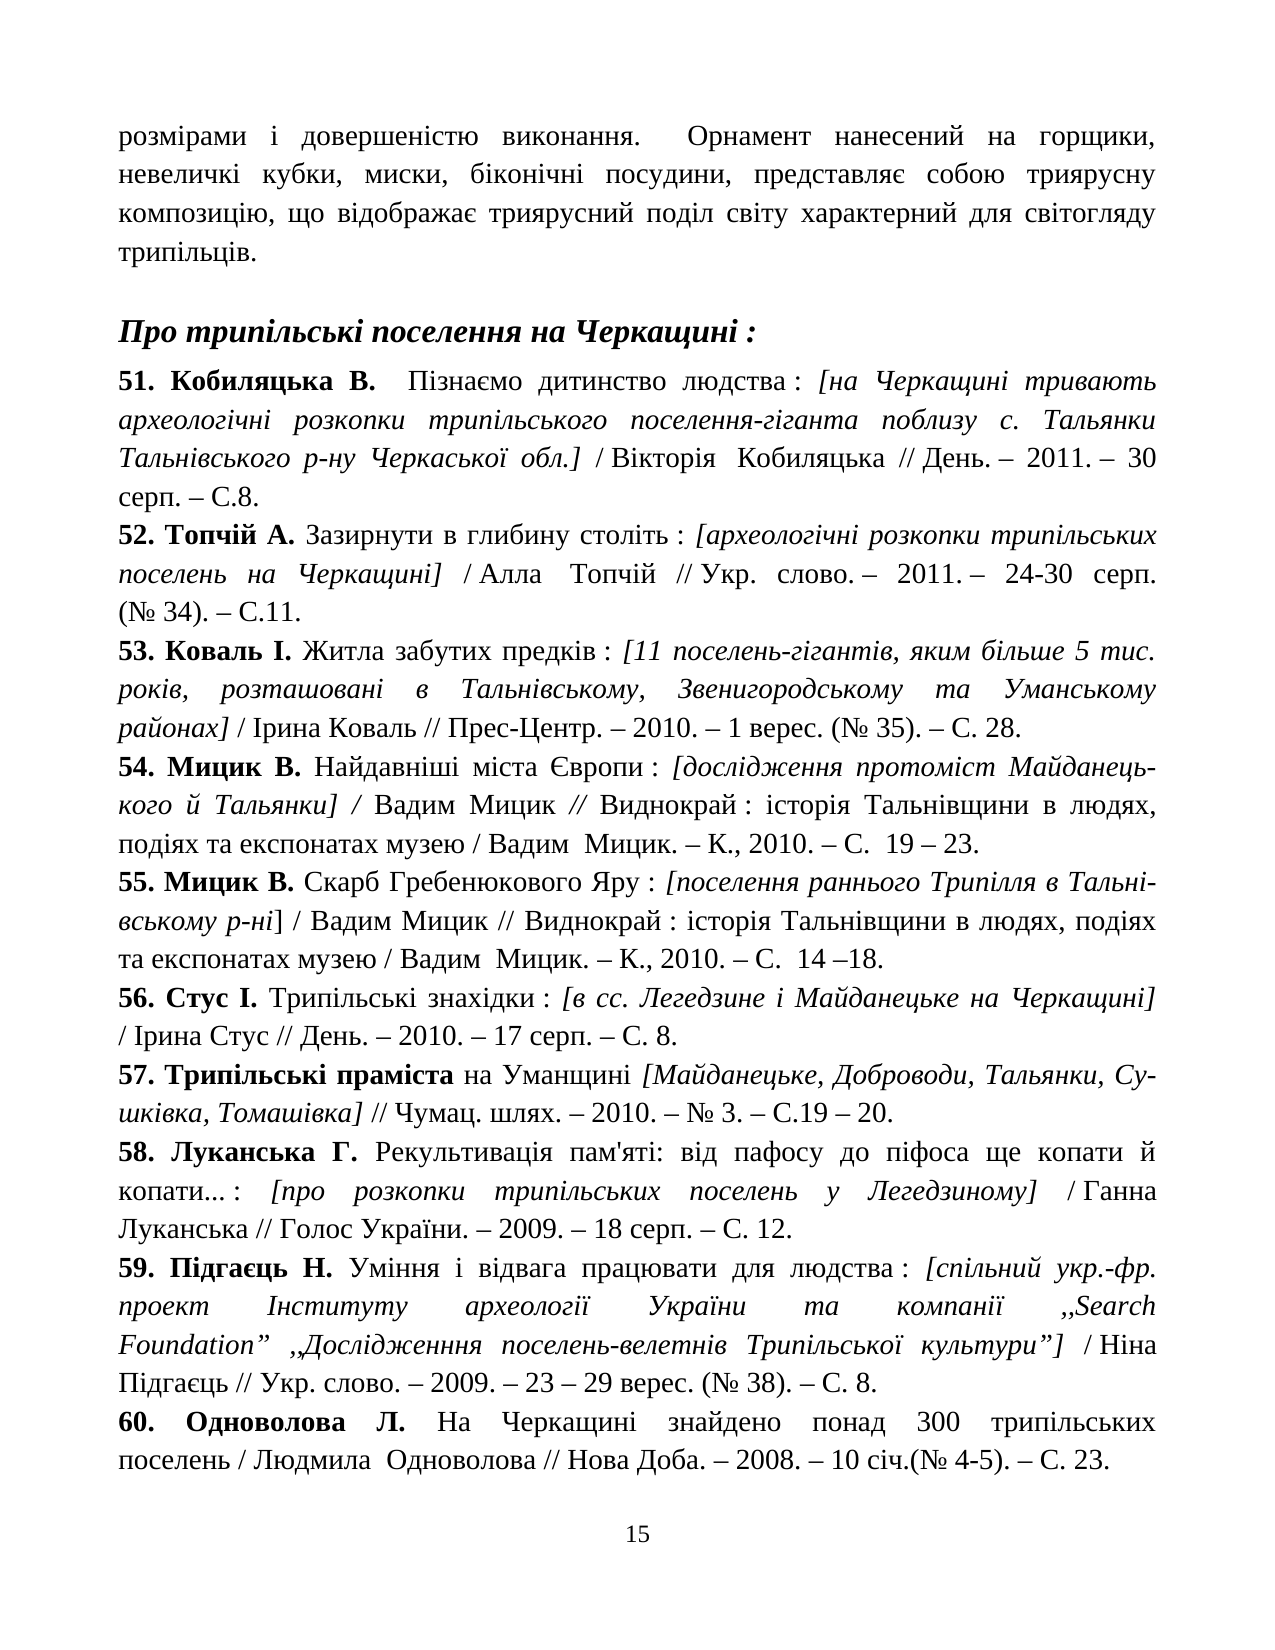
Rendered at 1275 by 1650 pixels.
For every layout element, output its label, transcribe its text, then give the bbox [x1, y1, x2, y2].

text 54. Мицик В. Найдавніші міста Європи : [дослідження протоміст Майданець- кого й Тальянки] / Вадим Мицик // Виднокрай : історія Тальнівщини в людях, подіях та експонатах музею / Вадим Мицик. – К., 2010. – С. 19 – 23. [118, 749, 1157, 859]
text 52. Топчій А. Зазирнути в глибину століть : [археологічні розкопки трипільських поселень на Черкащині] / Алла Топчій // Укр. слово. – 2011. – 24-30 серп. (№ 34). – С.11. [118, 517, 1157, 628]
text 53. Коваль І. Житла забутих предків : [11 поселень-гігантів, яким більше 5 тис. років, розташовані в Тальнівському, Звенигородському та Уманському районах] / Ірина Коваль // Прес-Центр. – 2010. – 1 верес. (№ 35). – С. 28. [118, 633, 1157, 744]
text 59. Підгаєць Н. Уміння і відвага працювати для людства : [спільний укр.-фр. проект Інституту археології України та компанії ,,Search Foundation” ,,Дослідженння поселень-велетнів Трипільської культури”] / Ніна Підгаєць // Укр. слово. – 2009. – 23 – 29 верес. (№ 38). – С. 8. [118, 1250, 1157, 1399]
text Про трипільські поселення на Черкащині : [118, 311, 1157, 349]
text 57. Трипільські праміста на Уманщині [Майданецьке, Доброводи, Тальянки, Су-шківка, Томашівка] // Чумац. шлях. – 2010. – № 3. – С.19 – 20. [118, 1057, 1157, 1129]
text 56. Стус І. Трипільські знахідки : [в сс. Легедзине і Майданецьке на Черкащині] / Ірина Стус // День. – 2010. – 17 серп. – С. 8. [118, 980, 1157, 1052]
text 58. Луканська Г. Рекультивація пам'яті: від пафосу до піфоса ще копати й копати... : [про розкопки трипільських поселень у Легедзиному] / Ганна Луканська // Голос України. – 2009. – 18 серп. – С. 12. [118, 1134, 1157, 1245]
text 55. Мицик В. Скарб Гребенюкового Яру : [поселення раннього Трипілля в Тальні- вському р-ні] / Вадим Мицик // Виднокрай : історія Тальнівщини в людях, подіях та експонатах музею / Вадим Мицик. – К., 2010. – С. 14 –18. [118, 864, 1157, 975]
text 51. Кобиляцька В. Пізнаємо дитинство людства : [на Черкащині тривають археологічні розкопки трипільського поселення-гіганта поблизу с. Тальянки Тальнівського р-ну Черкаської обл.] / Вікторія Кобиляцька // День. – 2011. – 30 серп. – С.8. [118, 363, 1157, 512]
text 60. Одноволова Л. На Черкащині знайдено понад 300 трипільських поселень / Людмила Одноволова // Нова Доба. – 2008. – 10 січ.(№ 4-5). – С. 23. [118, 1404, 1157, 1476]
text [118, 118, 1157, 267]
